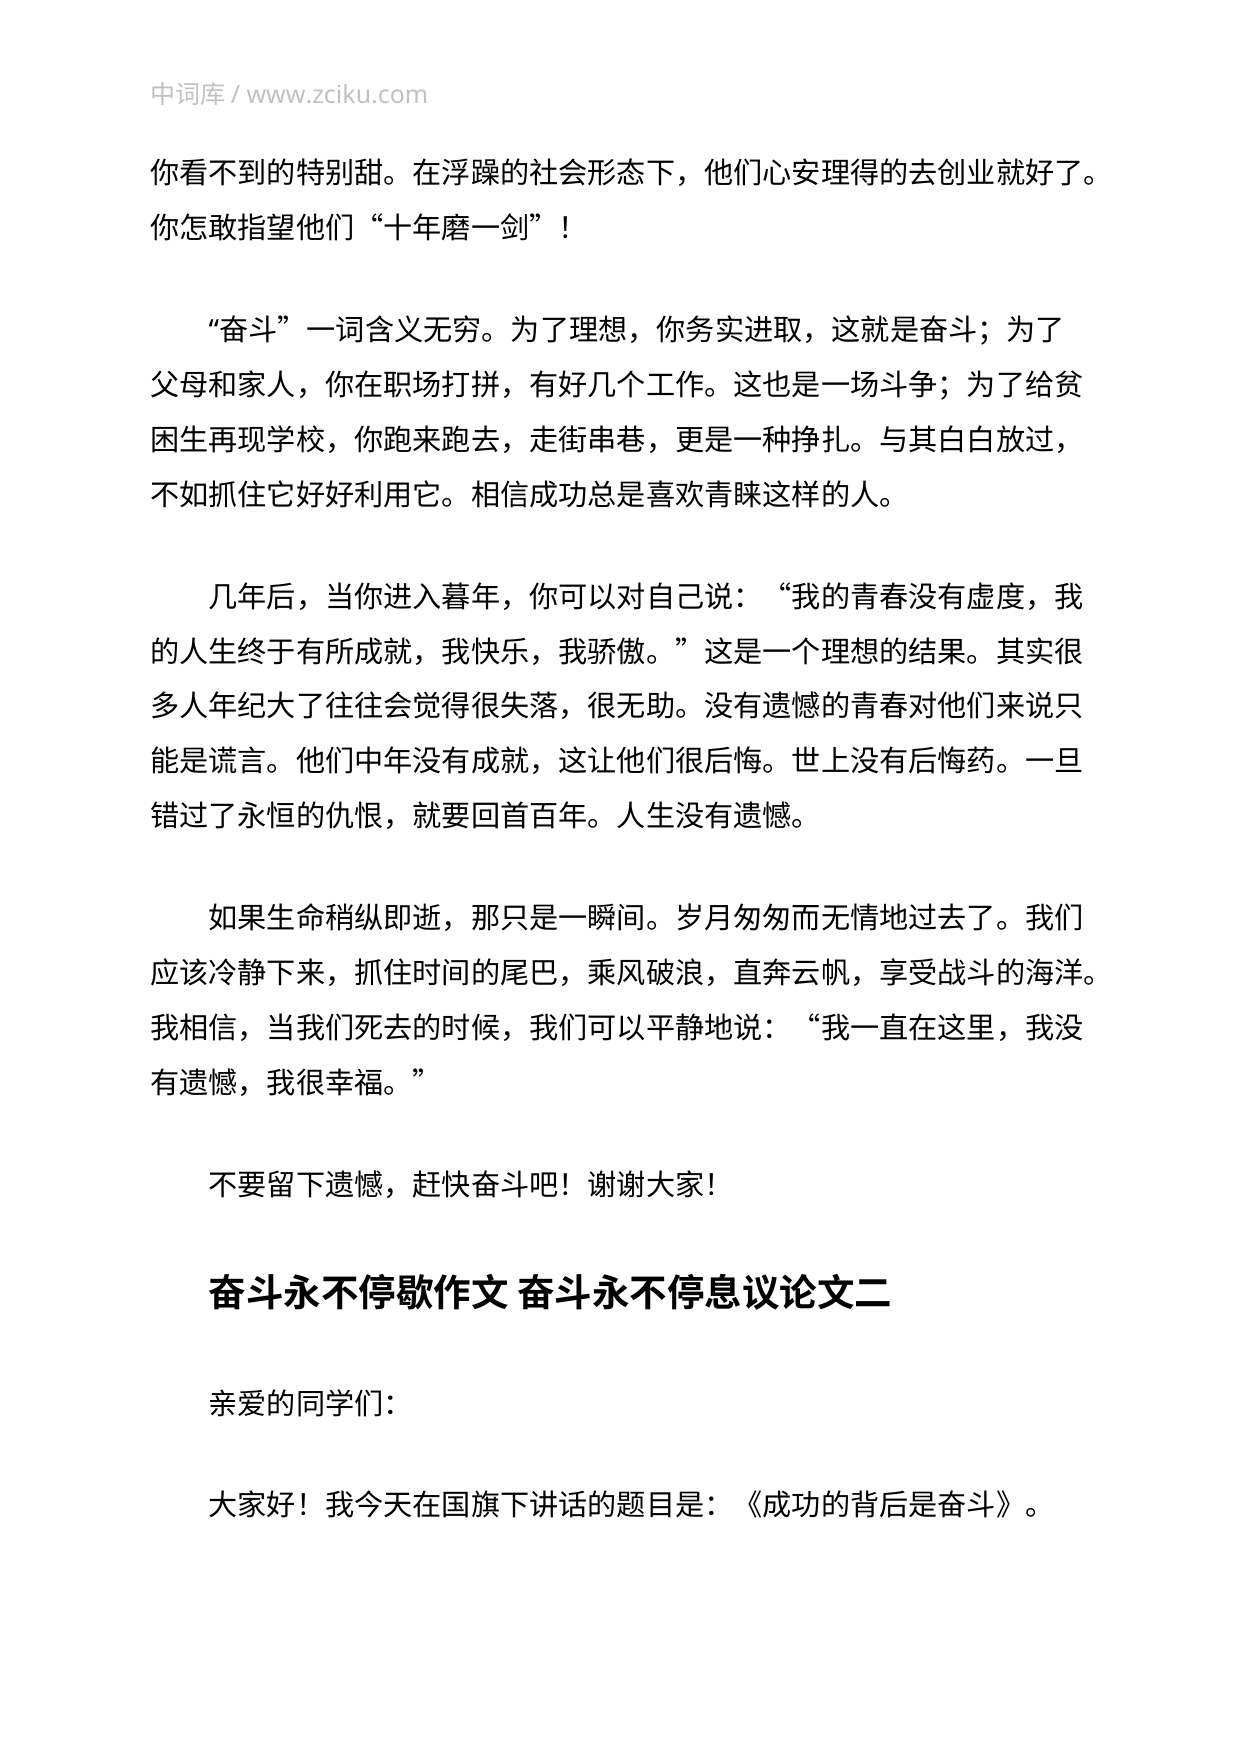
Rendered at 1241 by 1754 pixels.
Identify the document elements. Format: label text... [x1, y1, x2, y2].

text 亲爱的同学们： [150, 1380, 1090, 1422]
text 大家好！我今天在国旗下讲话的题目是：《成功的背后是奋斗》。 [150, 1482, 1090, 1524]
text 几年后，当你进入暮年，你可以对自己说：“我的青春没有虚度，我的人生终于有所成就，我快乐，我骄傲。”这是一个理想的结果。其实很多人年纪大了往往会觉得很失落，很无助。没有遗憾的青春对他们来说只能是谎言。他们中年没有成就，这让他们很后悔。世上没有后悔药。一旦错过了永恒的仇恨，就要回首百年。人生没有遗憾。 [150, 573, 1090, 835]
text 不要留下遗憾，赶快奋斗吧！谢谢大家！ [150, 1161, 1090, 1203]
text 如果生命稍纵即逝，那只是一瞬间。岁月匆匆而无情地过去了。我们应该冷静下来，抓住时间的尾巴，乘风破浪，直奔云帆，享受战斗的海洋。我相信，当我们死去的时候，我们可以平静地说：“我一直在这里，我没有遗憾，我很幸福。” [150, 894, 1090, 1102]
text 奋斗永不停歇作文 奋斗永不停息议论文二 [150, 1263, 1090, 1317]
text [150, 150, 1090, 247]
text “奋斗”一词含义无穷。为了理想，你务实进取，这就是奋斗；为了父母和家人，你在职场打拼，有好几个工作。这也是一场斗争；为了给贫困生再现学校，你跑来跑去，走街串巷，更是一种挣扎。与其白白放过，不如抓住它好好利用它。相信成功总是喜欢青睐这样的人。 [150, 307, 1090, 514]
